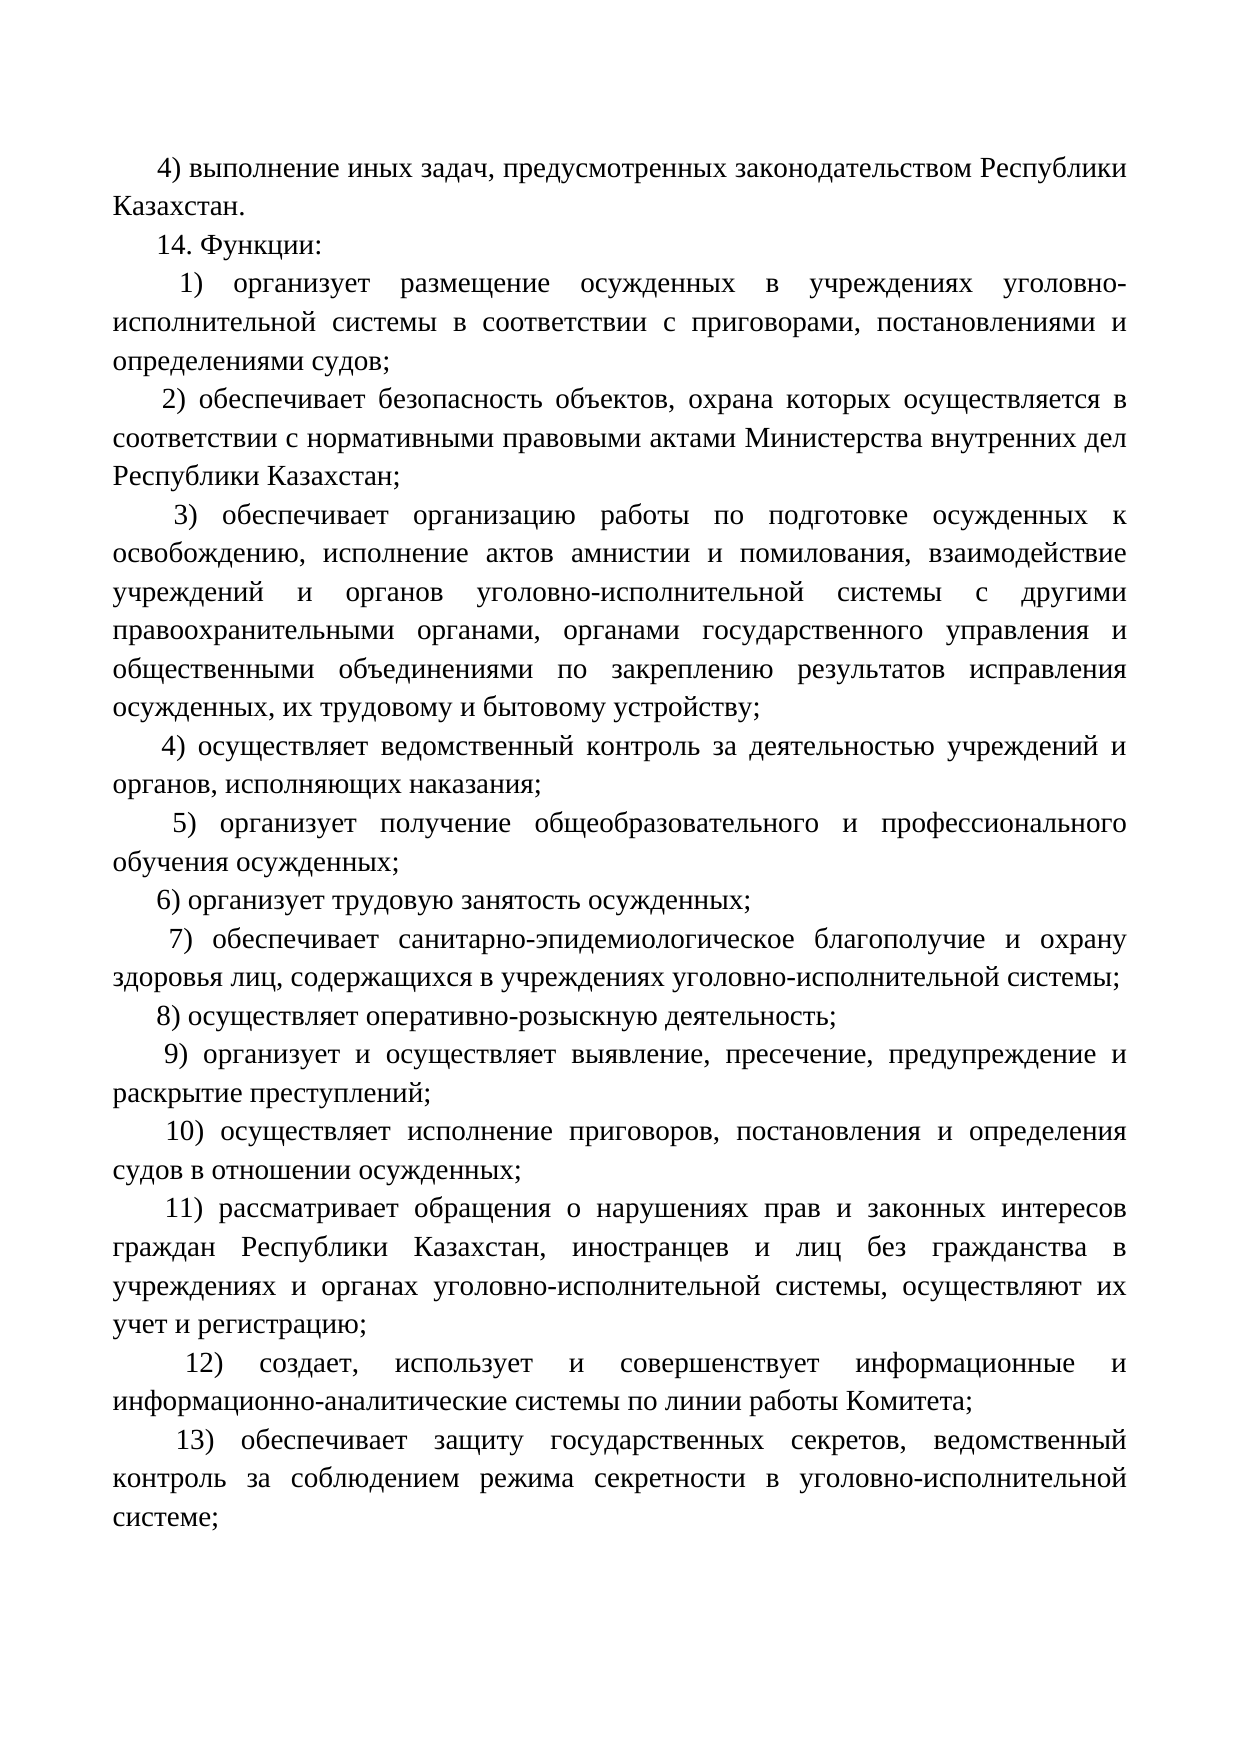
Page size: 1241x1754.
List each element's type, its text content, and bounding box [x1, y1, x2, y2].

text 4) осуществляет ведомственный контроль за деятельностью учреждений и органов, исполняющих наказания; [112, 728, 1128, 800]
text 14. Функции: [112, 227, 1128, 261]
text 4) выполнение иных задач, предусмотренных законодательством Республики Казахстан. [112, 150, 1128, 222]
text 2) обеспечивает безопасность объектов, охрана которых осуществляется в соответствии с нормативными правовыми актами Министерства внутренних дел Республики Казахстан; [112, 381, 1128, 492]
text 10) осуществляет исполнение приговоров, постановления и определения судов в отношении осужденных; [112, 1113, 1128, 1186]
text 3) обеспечивает организацию работы по подготовке осужденных к освобождению, исполнение актов амнистии и помилования, взаимодействие учреждений и органов уголовно-исполнительной системы с другими правоохранительными органами, органами государственного управления и общественными объединениями по закреплению результатов исправления осужденных, их трудовому и бытовому устройству; [112, 497, 1128, 723]
text 9) организует и осуществляет выявление, пресечение, предупреждение и раскрытие преступлений; [112, 1036, 1128, 1108]
text 12) создает, использует и совершенствует информационные и информационно-аналитические системы по линии работы Комитета; [112, 1345, 1128, 1417]
text 8) осуществляет оперативно-розыскную деятельность; [112, 998, 1128, 1031]
text 5) организует получение общеобразовательного и профессионального обучения осужденных; [112, 805, 1128, 877]
text 11) рассматривает обращения о нарушениях прав и законных интересов граждан Республики Казахстан, иностранцев и лиц без гражданства в учреждениях и органах уголовно-исполнительной системы, осуществляют их учет и регистрацию; [112, 1191, 1128, 1340]
text 6) организует трудовую занятость осужденных; [112, 882, 1128, 916]
text 13) обеспечивает защиту государственных секретов, ведомственный контроль за соблюдением режима секретности в уголовно-исполнительной системе; [112, 1422, 1128, 1532]
text 1) организует размещение осужденных в учреждениях уголовно-исполнительной системы в соответствии с приговорами, постановлениями и определениями судов; [112, 266, 1128, 376]
text 7) обеспечивает санитарно-эпидемиологическое благополучие и охрану здоровья лиц, содержащихся в учреждениях уголовно-исполнительной системы; [112, 921, 1128, 993]
